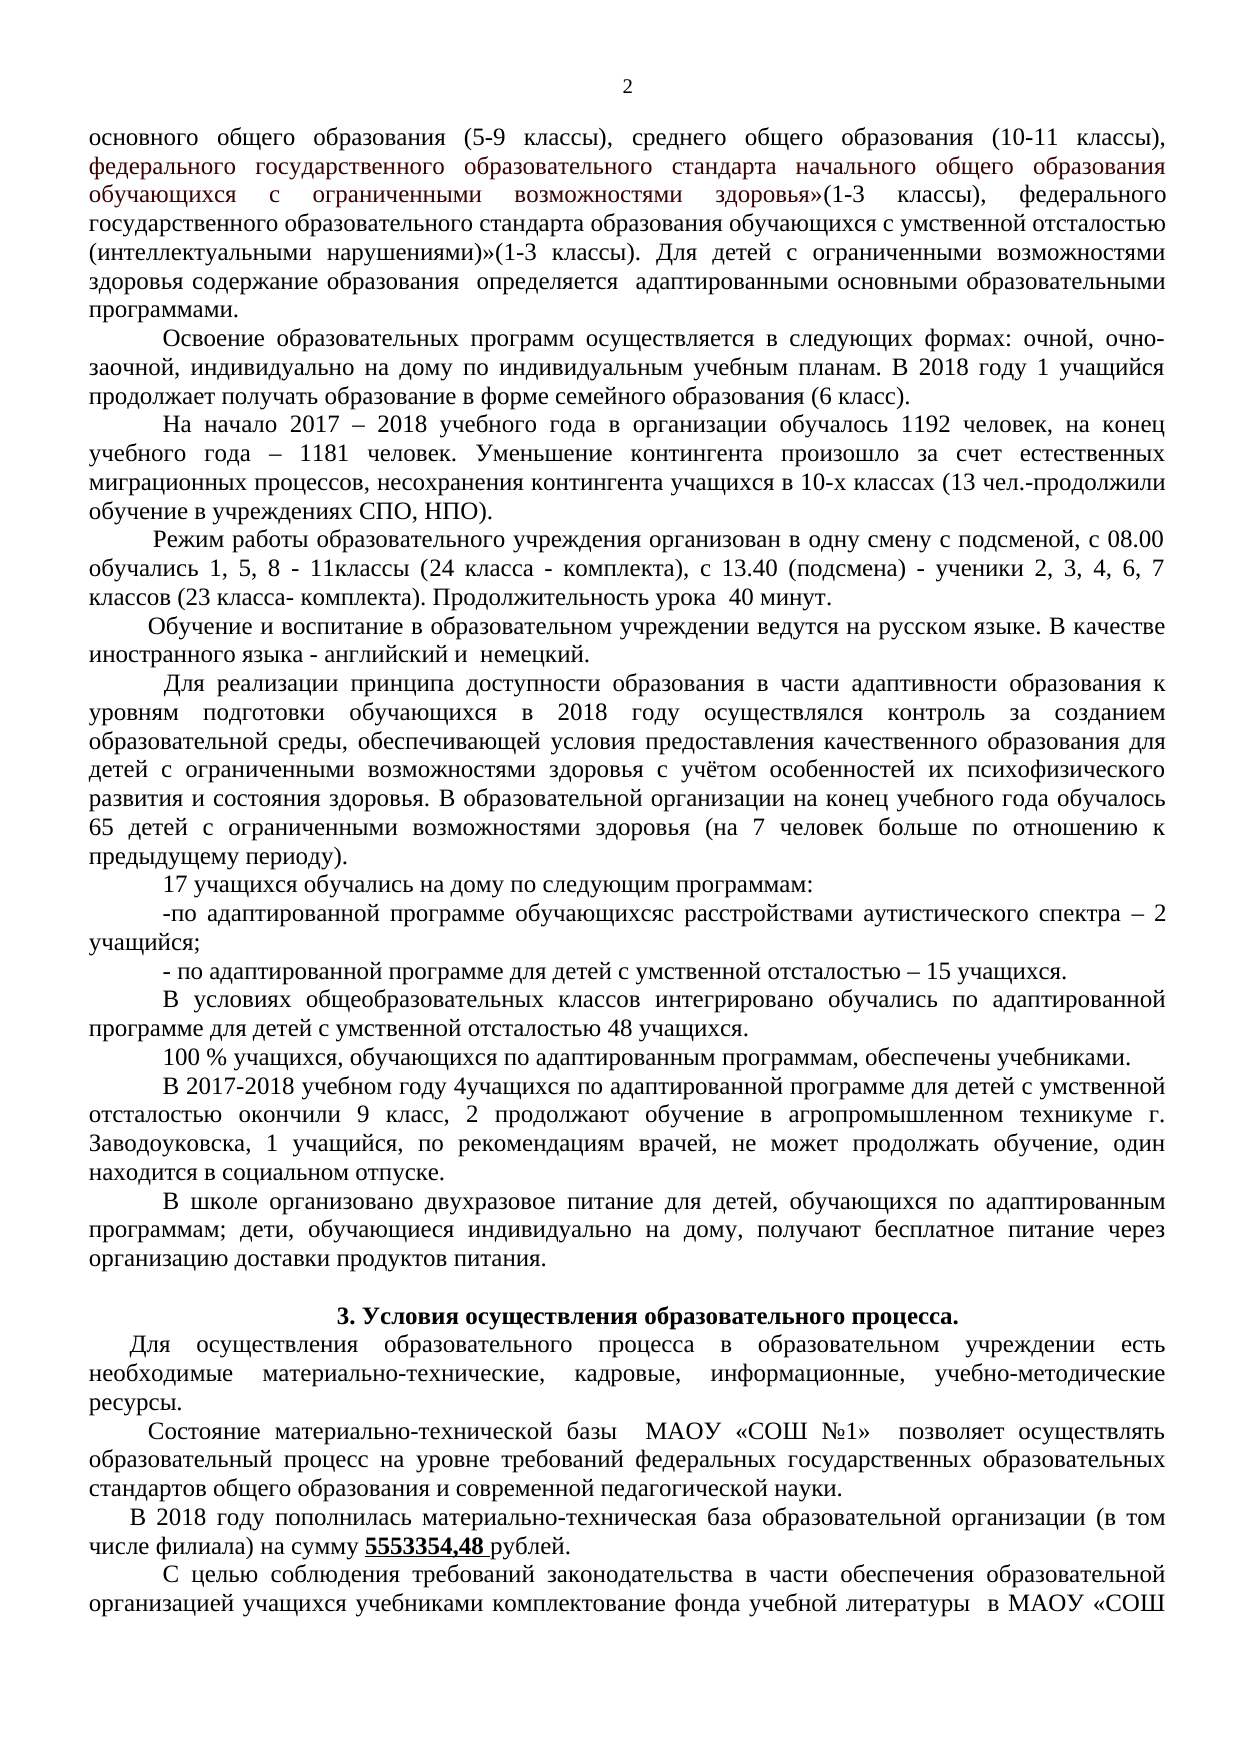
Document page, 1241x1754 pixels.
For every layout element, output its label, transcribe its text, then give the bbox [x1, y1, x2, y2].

list Для осуществления образовательного процесса в образовательном учреждении есть необходимые материально-технические, кадровые, информационные, учебно-методические ресурсы. [89, 1329, 1166, 1416]
text В школе организовано двухразовое питание для детей, обучающихся по адаптированным программам; дети, обучающиеся индивидуально на дому, получают бесплатное питание через организацию доставки продуктов питания. [89, 1186, 1166, 1272]
text -по адаптированной программе обучающихсяс расстройствами аутистического спектра – 2 учащийся; [89, 898, 1166, 956]
list 3. Условия осуществления образовательного процесса. [129, 1301, 1166, 1329]
text 100 % учащихся, обучающихся по адаптированным программам, обеспечены учебниками. [89, 1042, 1166, 1071]
text В условиях общеобразовательных классов интегрировано обучались по адаптированной программе для детей с умственной отсталостью 48 учащихся. [89, 984, 1166, 1042]
text В 2018 году пополнилась материально-техническая база образовательной организации (в том числе филиала) на сумму 5553354,48 рублей. [89, 1502, 1166, 1559]
text На начало 2017 – 2018 учебного года в организации обучалось 1192 человек, на конец учебного года – 1181 человек. Уменьшение контингента произошло за счет естественных миграционных процессов, несохранения контингента учащихся в 10-х классах (13 чел.-продолжили обучение в учреждениях СПО, НПО). [89, 409, 1166, 524]
text Для реализации принципа доступности образования в части адаптивности образования к уровням подготовки обучающихся в 2018 году осуществлялся контроль за созданием образовательной среды, обеспечивающей условия предоставления качественного образования для детей с ограниченными возможностями здоровья с учётом особенностей их психофизического развития и состояния здоровья. В образовательной организации на конец учебного года обучалось 65 детей с ограниченными возможностями здоровья (на 7 человек больше по отношению к предыдущему периоду). [89, 668, 1166, 869]
text Освоение образовательных программ осуществляется в следующих формах: очной, очно-заочной, индивидуально на дому по индивидуальным учебным планам. В 2018 году 1 учащийся продолжает получать образование в форме семейного образования (6 класс). [89, 323, 1166, 409]
text Режим работы образовательного учреждения организован в одну смену с подсменой, с 08.00 обучались 1, 5, 8 - 11классы (24 класса - комплекта), с 13.40 (подсмена) - ученики 2, 3, 4, 6, 7 классов (23 класса- комплекта). Продолжительность урока 40 минут. [89, 524, 1166, 611]
text Обучение и воспитание в образовательном учреждении ведутся на русском языке. В качестве иностранного языка - английский и немецкий. [89, 611, 1166, 668]
list Состояние материально-технической базы МАОУ «СОШ №1» позволяет осуществлять образовательный процесс на уровне требований федеральных государственных образовательных стандартов общего образования и современной педагогической науки. [89, 1416, 1166, 1502]
text В 2017-2018 учебном году 4учащихся по адаптированной программе для детей с умственной отсталостью окончили 9 класс, 2 продолжают обучение в агропромышленном техникуме г. Заводоуковска, 1 учащийся, по рекомендациям врачей, не может продолжать обучение, один находится в социальном отпуске. [89, 1071, 1166, 1186]
text 17 учащихся обучались на дому по следующим программам: [89, 869, 1166, 898]
text - по адаптированной программе для детей с умственной отсталостью – 15 учащихся. [89, 956, 1166, 984]
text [89, 122, 1166, 151]
